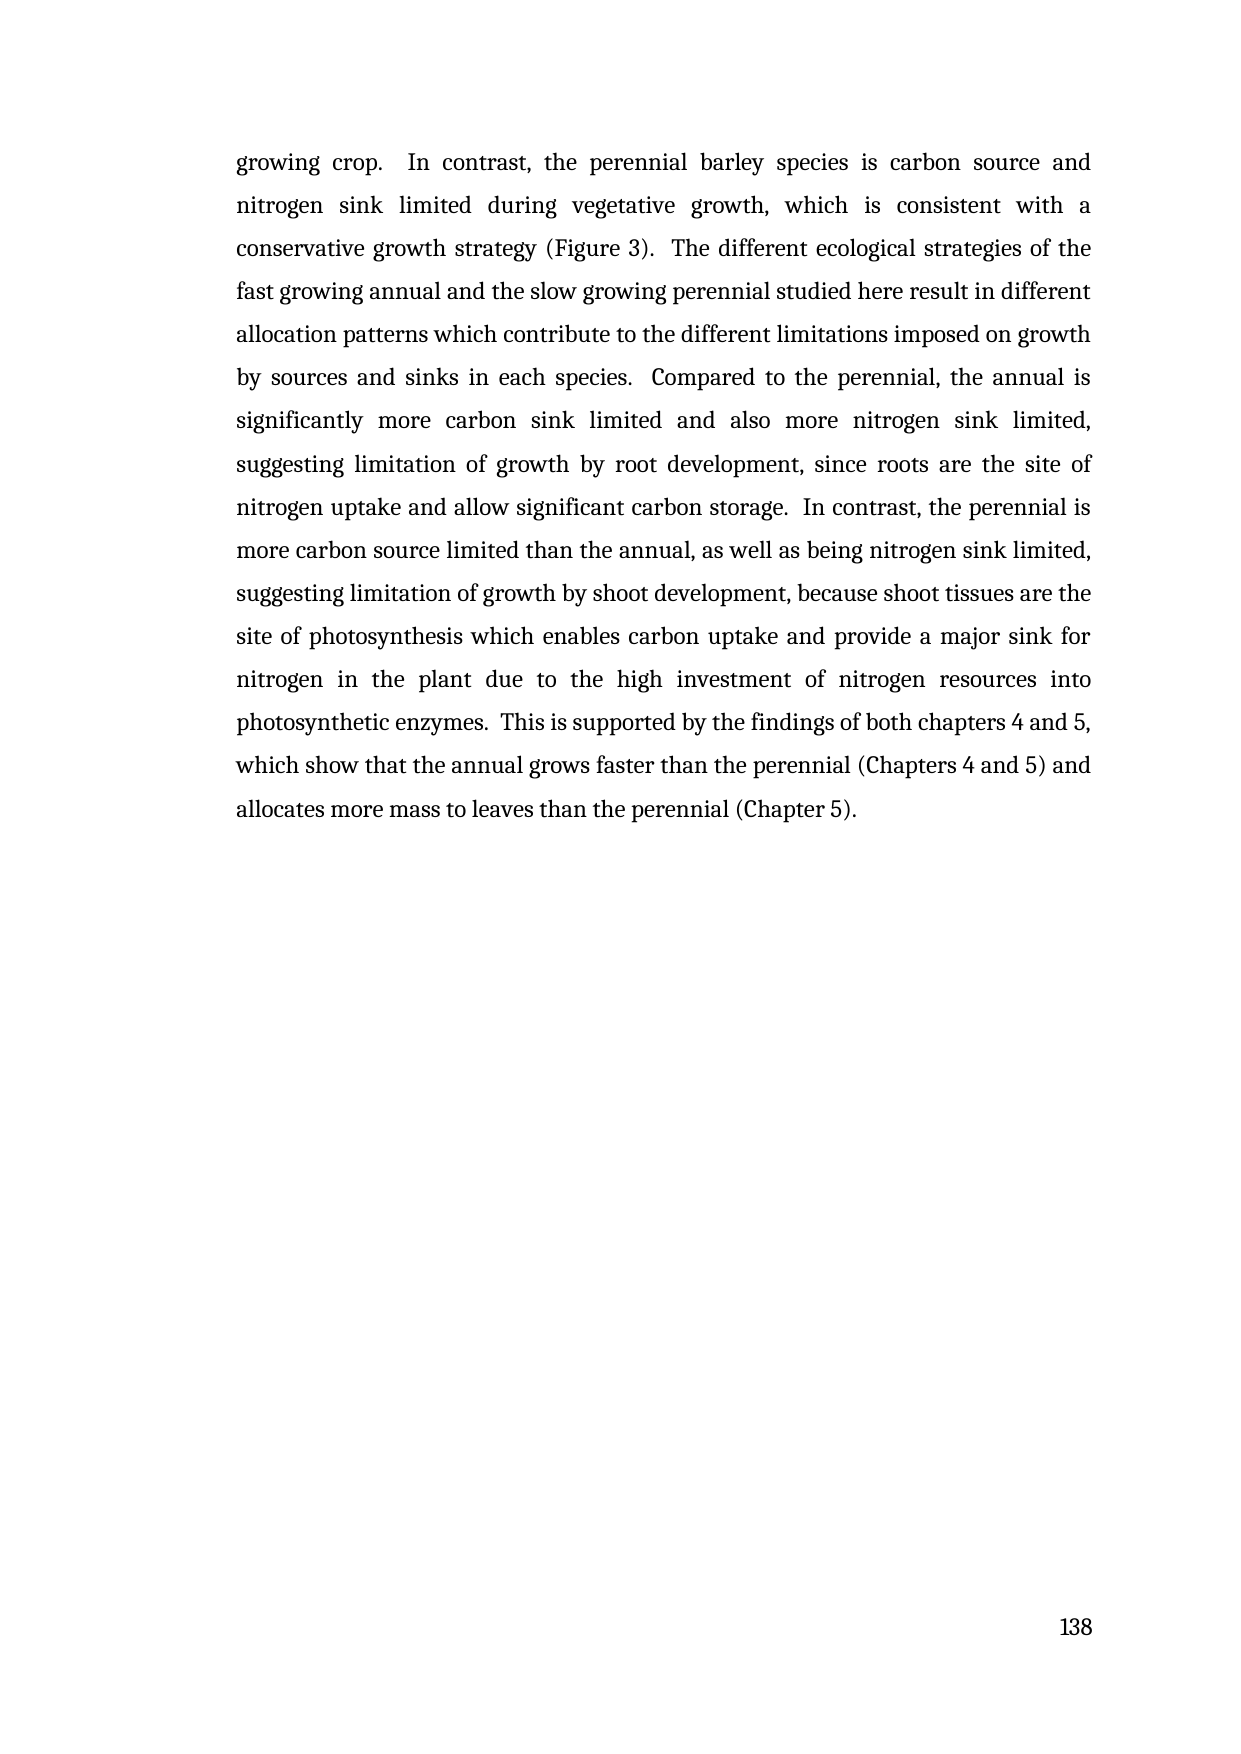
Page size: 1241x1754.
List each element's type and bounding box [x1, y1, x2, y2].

text [236, 148, 1092, 823]
